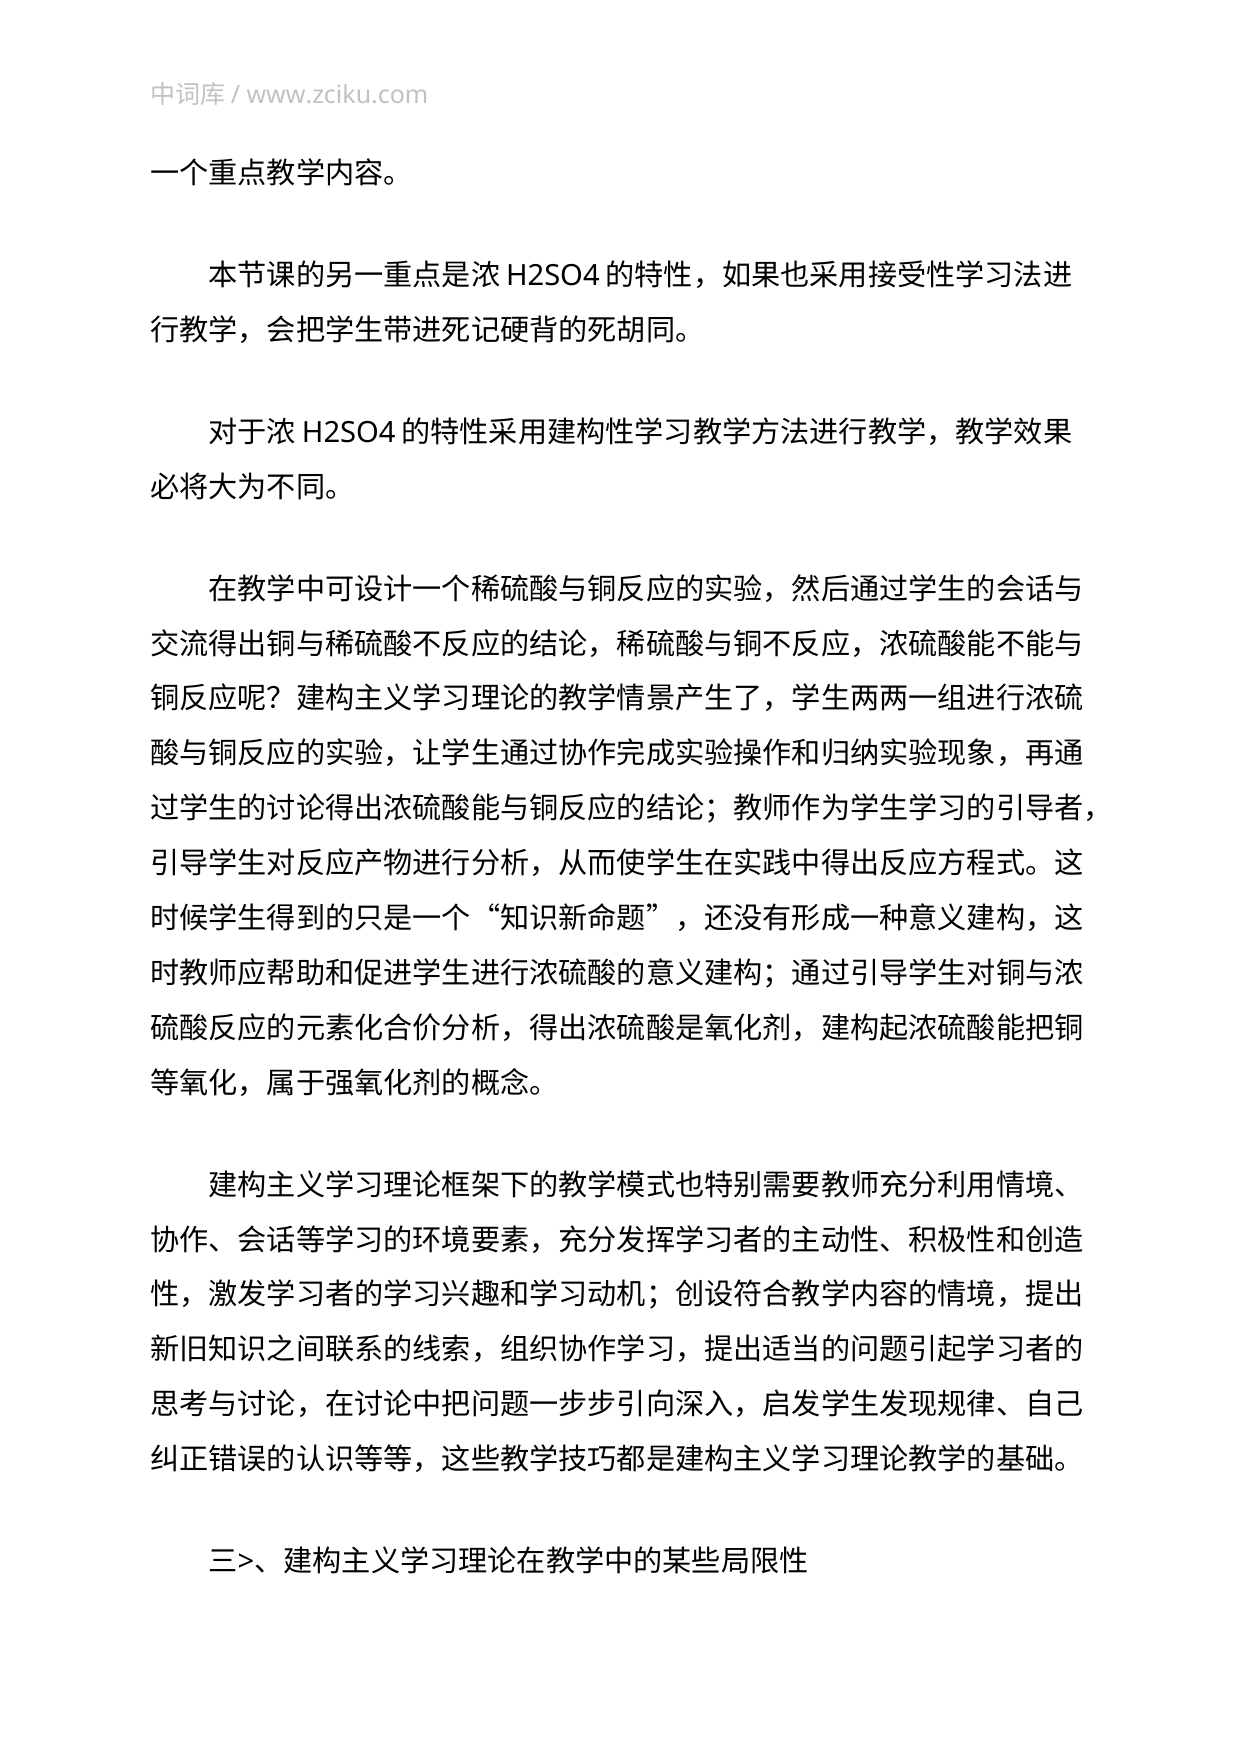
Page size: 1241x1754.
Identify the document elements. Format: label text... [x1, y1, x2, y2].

text 在教学中可设计一个稀硫酸与铜反应的实验，然后通过学生的会话与交流得出铜与稀硫酸不反应的结论，稀硫酸与铜不反应，浓硫酸能不能与铜反应呢？建构主义学习理论的教学情景产生了，学生两两一组进行浓硫酸与铜反应的实验，让学生通过协作完成实验操作和归纳实验现象，再通过学生的讨论得出浓硫酸能与铜反应的结论；教师作为学生学习的引导者，引导学生对反应产物进行分析，从而使学生在实践中得出反应方程式。这时候学生得到的只是一个“知识新命题”，还没有形成一种意义建构，这时教师应帮助和促进学生进行浓硫酸的意义建构；通过引导学生对铜与浓硫酸反应的元素化合价分析，得出浓硫酸是氧化剂，建构起浓硫酸能把铜等氧化，属于强氧化剂的概念。 [150, 565, 1090, 1102]
text 三>、建构主义学习理论在教学中的某些局限性 [150, 1537, 1090, 1580]
text 对于浓H2SO4的特性采用建构性学习教学方法进行教学，教学效果必将大为不同。 [150, 408, 1090, 506]
text 本节课的另一重点是浓H2SO4的特性，如果也采用接受性学习法进行教学，会把学生带进死记硬背的死胡同。 [150, 252, 1090, 349]
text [150, 150, 1090, 192]
text 建构主义学习理论框架下的教学模式也特别需要教师充分利用情境、协作、会话等学习的环境要素，充分发挥学习者的主动性、积极性和创造性，激发学习者的学习兴趣和学习动机；创设符合教学内容的情境，提出新旧知识之间联系的线索，组织协作学习，提出适当的问题引起学习者的思考与讨论，在讨论中把问题一步步引向深入，启发学生发现规律、自己纠正错误的认识等等，这些教学技巧都是建构主义学习理论教学的基础。 [150, 1161, 1090, 1478]
